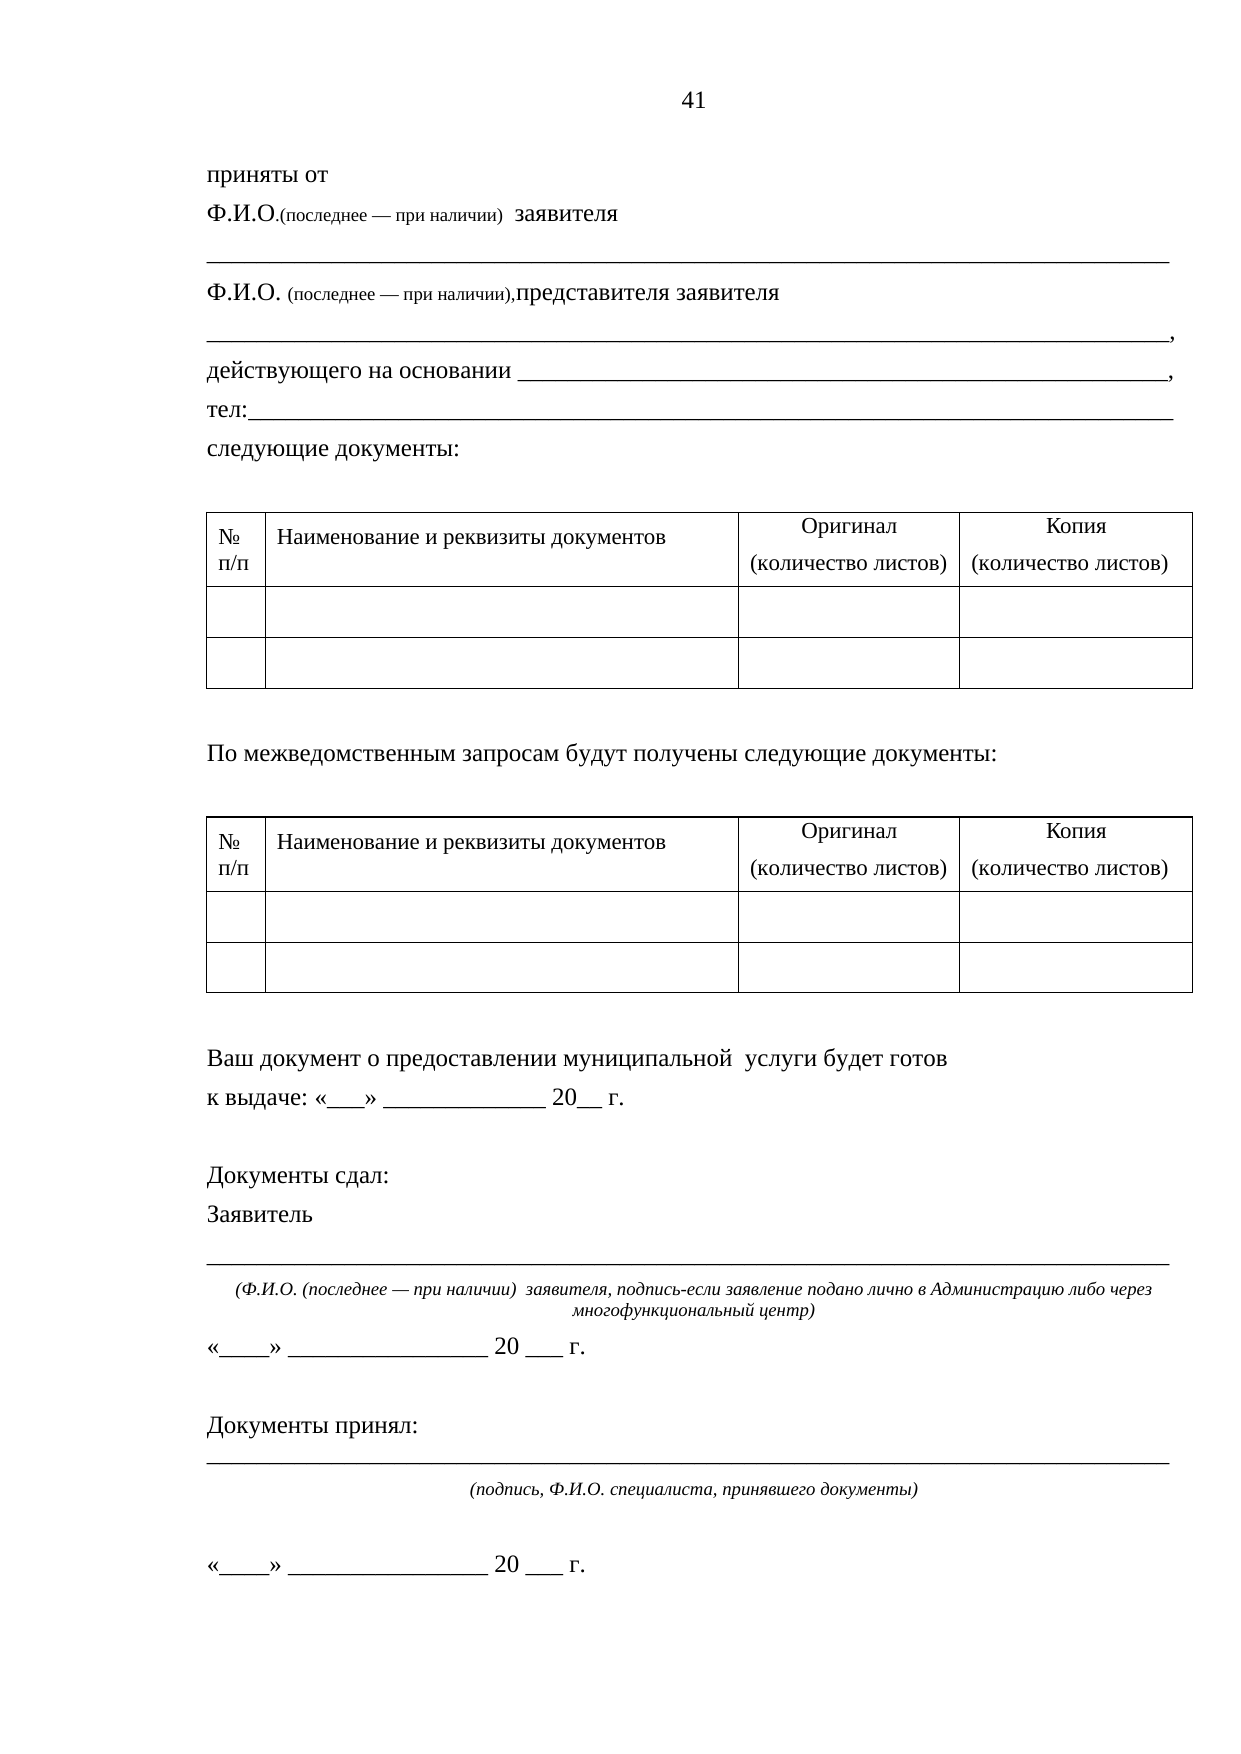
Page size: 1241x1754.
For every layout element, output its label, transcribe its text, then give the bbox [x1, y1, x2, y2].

text «____» ________________ 20 ___ г. [207, 1331, 1181, 1360]
text Документы сдал: [207, 1160, 1181, 1189]
table_header Оригинал (количество листов) [739, 818, 959, 891]
text (подпись, Ф.И.О. специалиста, принявшего документы) [207, 1478, 1181, 1499]
text По межведомственным запросам будут получены следующие документы: [207, 738, 1181, 767]
text следующие документы: [207, 433, 1181, 462]
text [207, 237, 1181, 266]
text к выдаче: «___» _____________ 20__ г. [207, 1082, 1181, 1111]
table_cell [960, 587, 1192, 637]
text приняты от [207, 159, 1181, 188]
text Документы принял: _____________________________________________________________________________ [207, 1410, 1181, 1467]
text Ф.И.О.(последнее — при наличии) заявителя [207, 198, 1181, 227]
table_cell [266, 587, 738, 637]
text Ваш документ о предоставлении муниципальной услуги будет готов [207, 1043, 1181, 1072]
table_header № п/п [207, 513, 265, 586]
text Заявитель [207, 1199, 1181, 1228]
text «____» ________________ 20 ___ г. [207, 1549, 1181, 1577]
table_cell [207, 587, 265, 637]
table_header Копия (количество листов) [960, 513, 1192, 586]
table_cell [266, 638, 738, 687]
text (Ф.И.О. (последнее — при наличии) заявителя, подпись-если заявление подано лично в Администрацию либо через многофункциональный центр) [207, 1278, 1181, 1321]
table_cell [207, 638, 265, 687]
table_cell [207, 943, 265, 992]
table_header Оригинал (количество листов) [739, 513, 959, 586]
table_cell [960, 638, 1192, 687]
text действующего на основании ____________________________________________________, [207, 355, 1181, 384]
table_cell [739, 892, 959, 942]
text _____________________________________________________________________________, [207, 316, 1181, 344]
table_cell [739, 587, 959, 637]
table_cell [960, 892, 1192, 942]
text _____________________________________________________________________________ [207, 1239, 1181, 1267]
table_cell [266, 943, 738, 992]
table_header Наименование и реквизиты документов [266, 818, 738, 891]
text Ф.И.О. (последнее — при наличии),представителя заявителя [207, 277, 1181, 305]
table_cell [739, 638, 959, 687]
table_header Копия (количество листов) [960, 818, 1192, 891]
table_cell [207, 892, 265, 942]
table_cell [960, 943, 1192, 992]
table_header № п/п [207, 818, 265, 891]
table_cell [266, 892, 738, 942]
text тел:__________________________________________________________________________ [207, 394, 1181, 423]
table_cell [739, 943, 959, 992]
table_header Наименование и реквизиты документов [266, 513, 738, 586]
